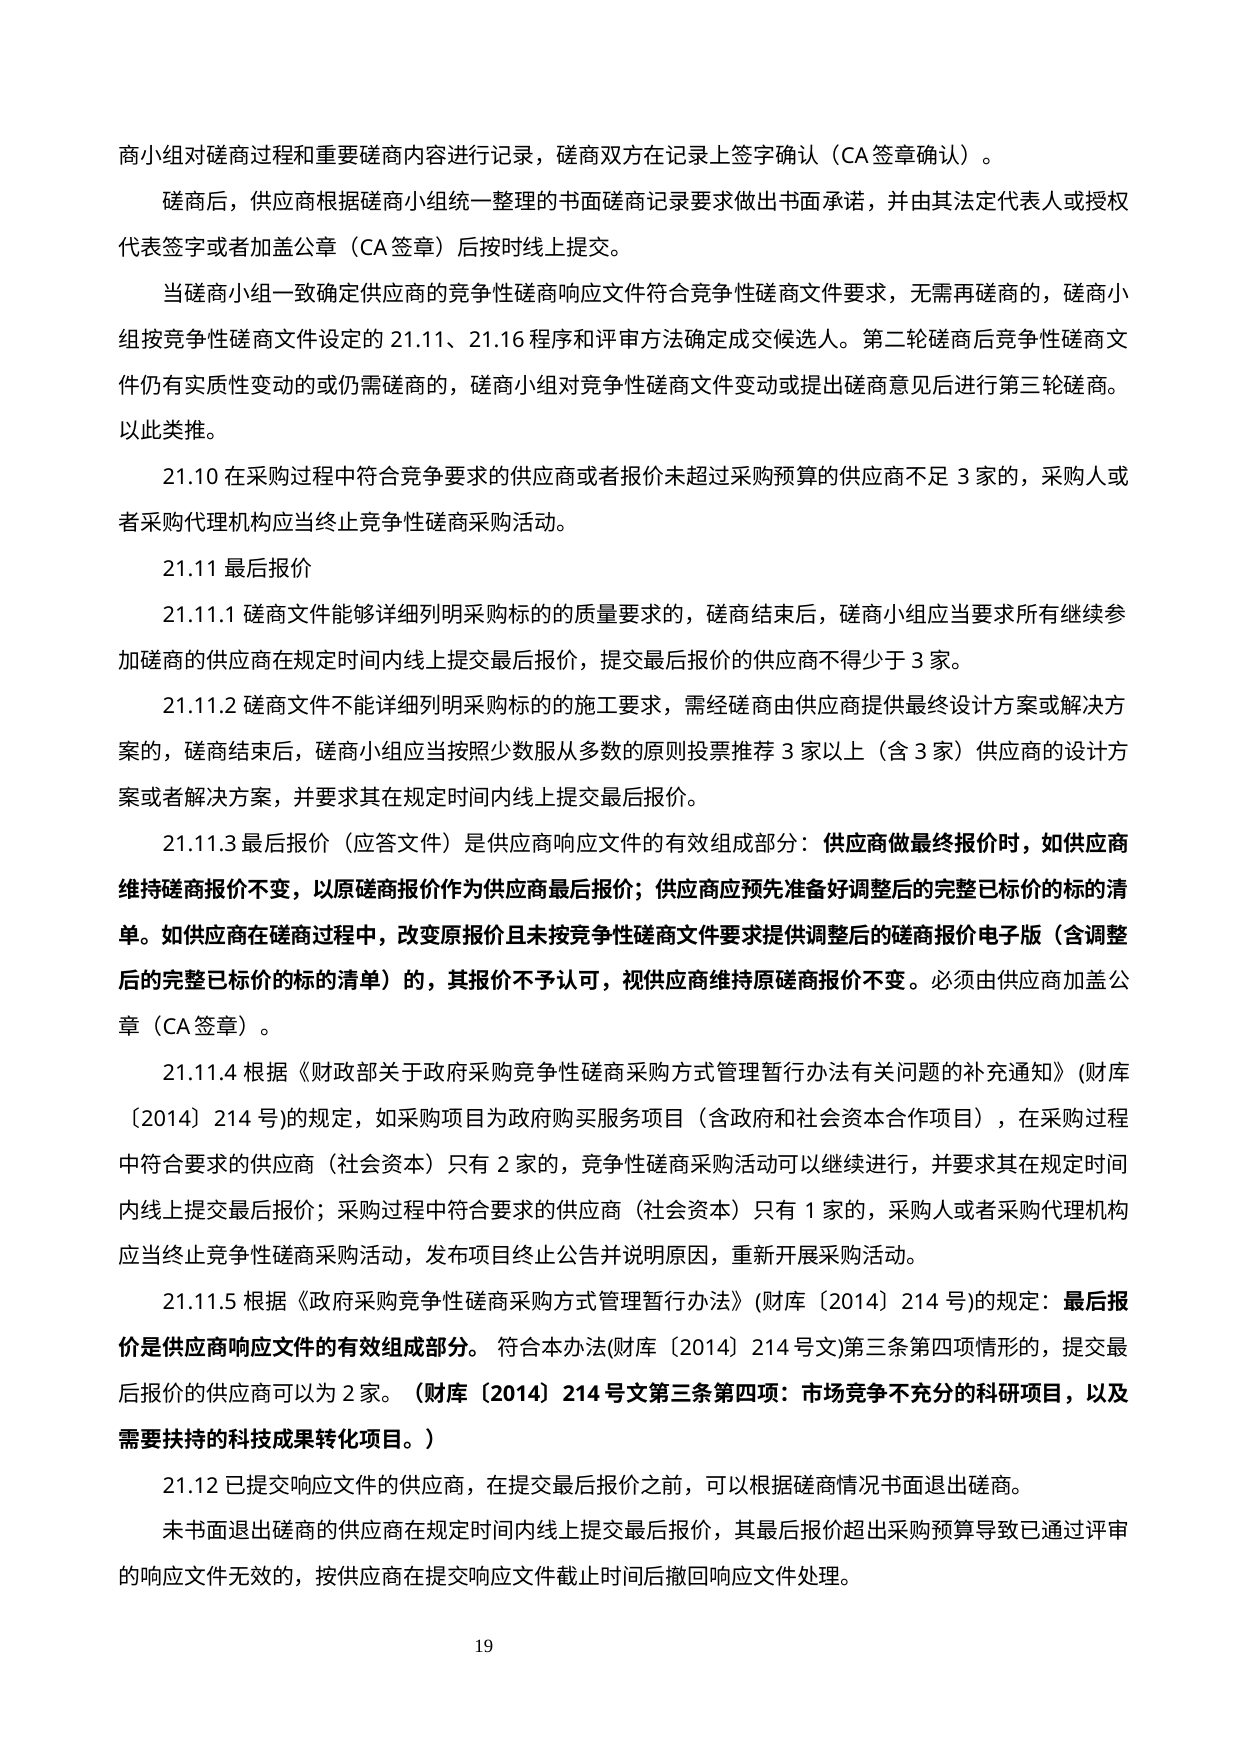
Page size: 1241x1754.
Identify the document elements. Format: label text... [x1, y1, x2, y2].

text 21.12 已提交响应文件的供应商，在提交最后报价之前，可以根据磋商情况书面退出磋商。 [119, 1456, 1130, 1502]
text 21.11.2 磋商文件不能详细列明采购标的的施工要求，需经磋商由供应商提供最终设计方案或解决方案的，磋商结束后，磋商小组应当按照少数服从多数的原则投票推荐 3 家以上（含 3 家）供应商的设计方案或者解决方案，并要求其在规定时间内线上提交最后报价。 [119, 677, 1130, 815]
text 21.11.4 根据《财政部关于政府采购竞争性磋商采购方式管理暂行办法有关问题的补充通知》(财库〔2014〕214 号)的规定，如采购项目为政府购买服务项目（含政府和社会资本合作项目），在采购过程中符合要求的供应商（社会资本）只有 2 家的，竞争性磋商采购活动可以继续进行，并要求其在规定时间内线上提交最后报价；采购过程中符合要求的供应商（社会资本）只有 1 家的，采购人或者采购代理机构应当终止竞争性磋商采购活动，发布项目终止公告并说明原因，重新开展采购活动。 [119, 1044, 1130, 1273]
text 磋商后，供应商根据磋商小组统一整理的书面磋商记录要求做出书面承诺，并由其法定代表人或授权代表签字或者加盖公章（CA签章）后按时线上提交。 [119, 173, 1130, 265]
text 21.11.3最后报价（应答文件）是供应商响应文件的有效组成部分：供应商做最终报价时，如供应商维持磋商报价不变，以原磋商报价作为供应商最后报价；供应商应预先准备好调整后的完整已标价的标的清单。如供应商在磋商过程中，改变原报价且未按竞争性磋商文件要求提供调整后的磋商报价电子版（含调整后的完整已标价的标的清单）的，其报价不予认可，视供应商维持原磋商报价不变。必须由供应商加盖公章（CA签章）。 [119, 815, 1130, 1044]
text 21.11.1 磋商文件能够详细列明采购标的的质量要求的，磋商结束后，磋商小组应当要求所有继续参加磋商的供应商在规定时间内线上提交最后报价，提交最后报价的供应商不得少于 3 家。 [119, 586, 1130, 677]
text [119, 127, 1130, 173]
text 当磋商小组一致确定供应商的竞争性磋商响应文件符合竞争性磋商文件要求，无需再磋商的，磋商小组按竞争性磋商文件设定的21.11、21.16程序和评审方法确定成交候选人。第二轮磋商后竞争性磋商文件仍有实质性变动的或仍需磋商的，磋商小组对竞争性磋商文件变动或提出磋商意见后进行第三轮磋商。以此类推。 [119, 265, 1130, 448]
text 未书面退出磋商的供应商在规定时间内线上提交最后报价，其最后报价超出采购预算导致已通过评审的响应文件无效的，按供应商在提交响应文件截止时间后撤回响应文件处理。 [119, 1502, 1130, 1594]
text 21.11.5 根据《政府采购竞争性磋商采购方式管理暂行办法》(财库〔2014〕214 号)的规定：最后报价是供应商响应文件的有效组成部分。 符合本办法(财库〔2014〕214号文)第三条第四项情形的，提交最后报价的供应商可以为2家。（财库〔2014〕214号文第三条第四项：市场竞争不充分的科研项目，以及需要扶持的科技成果转化项目。） [119, 1273, 1130, 1456]
text 21.11 最后报价 [119, 540, 1130, 586]
text 21.10 在采购过程中符合竞争要求的供应商或者报价未超过采购预算的供应商不足 3 家的，采购人或者采购代理机构应当终止竞争性磋商采购活动。 [119, 448, 1130, 540]
